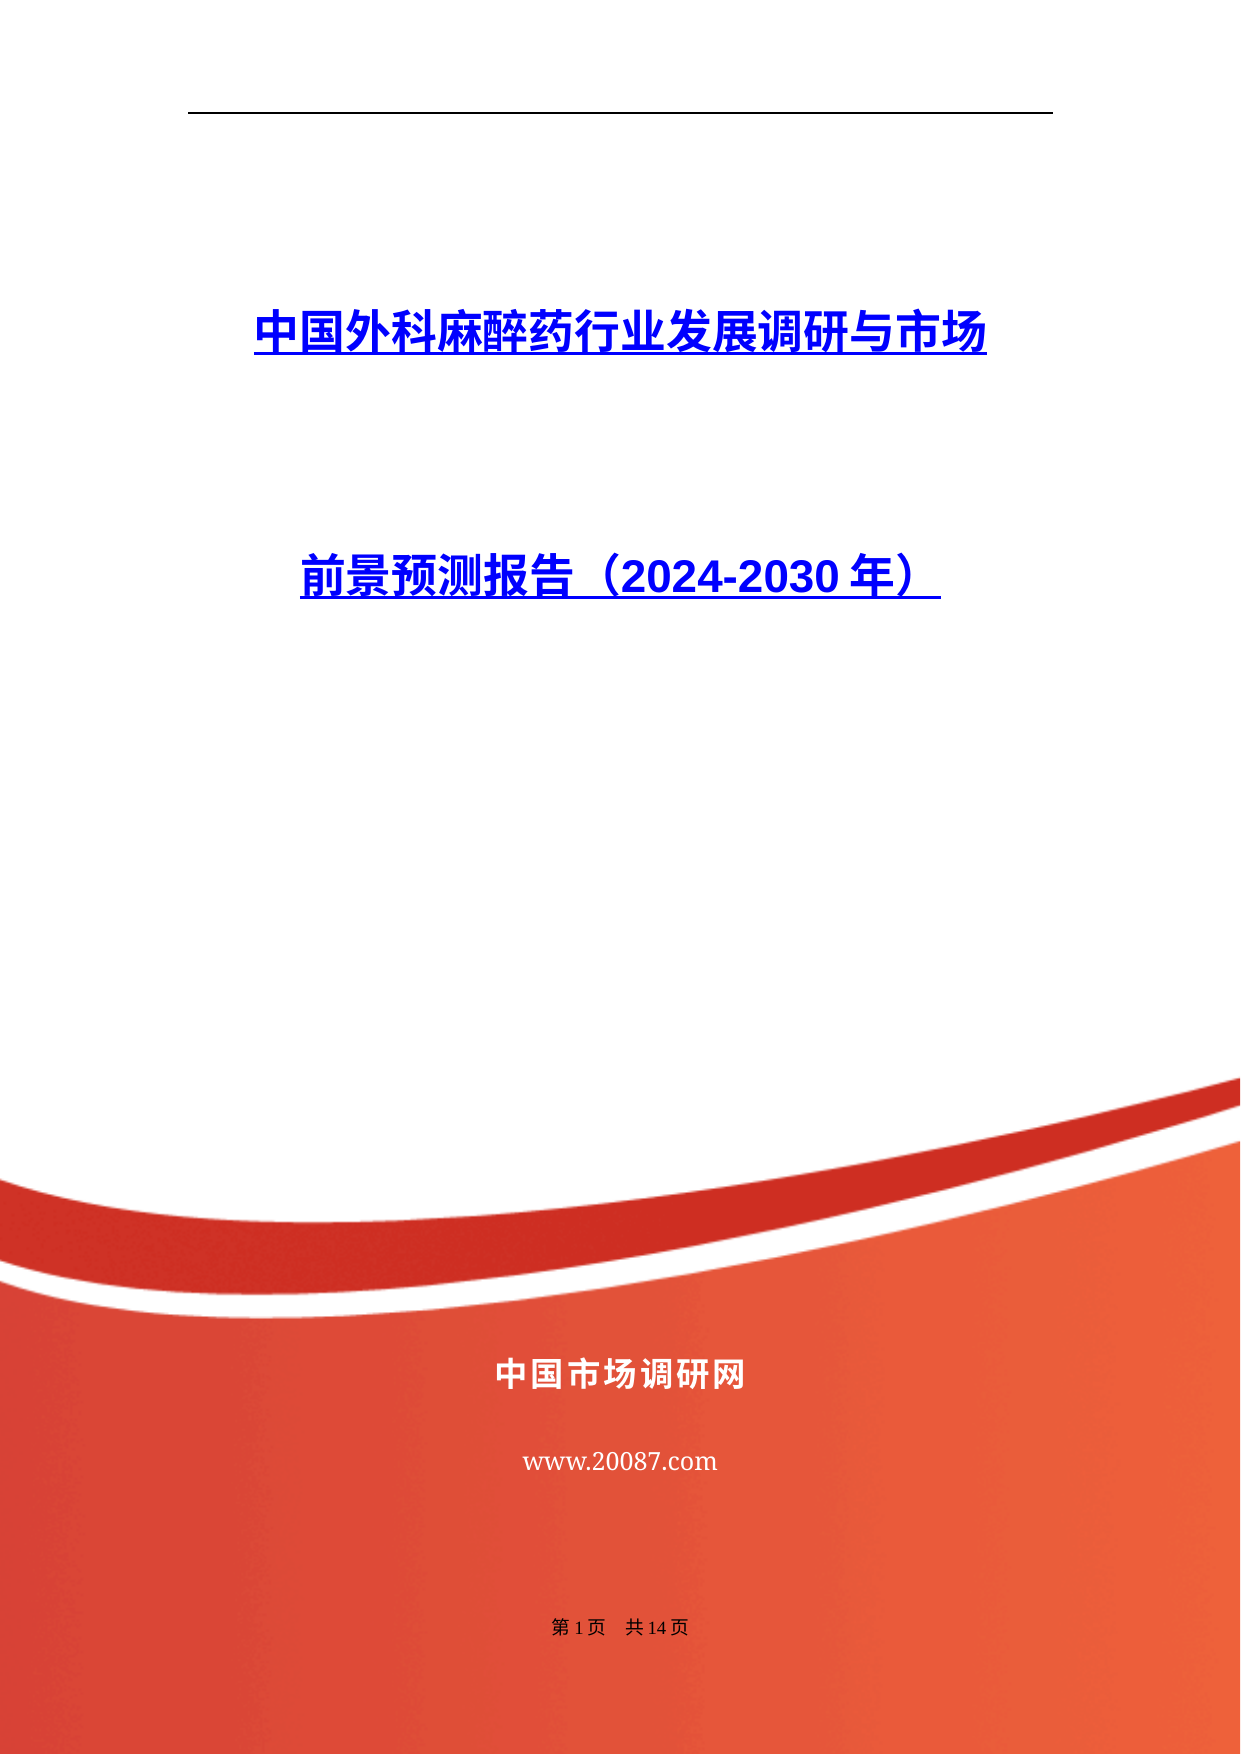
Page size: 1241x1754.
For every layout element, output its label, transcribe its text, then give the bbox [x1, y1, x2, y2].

table_header 中国外科麻醉药行业发展调研与市场前景预测报告（2024-2030年） [188, 207, 1053, 773]
picture [0, 1006, 1241, 1754]
subtitle 中国市场调研网 [187, 1339, 1053, 1404]
text www.20087.com [187, 1428, 1053, 1493]
